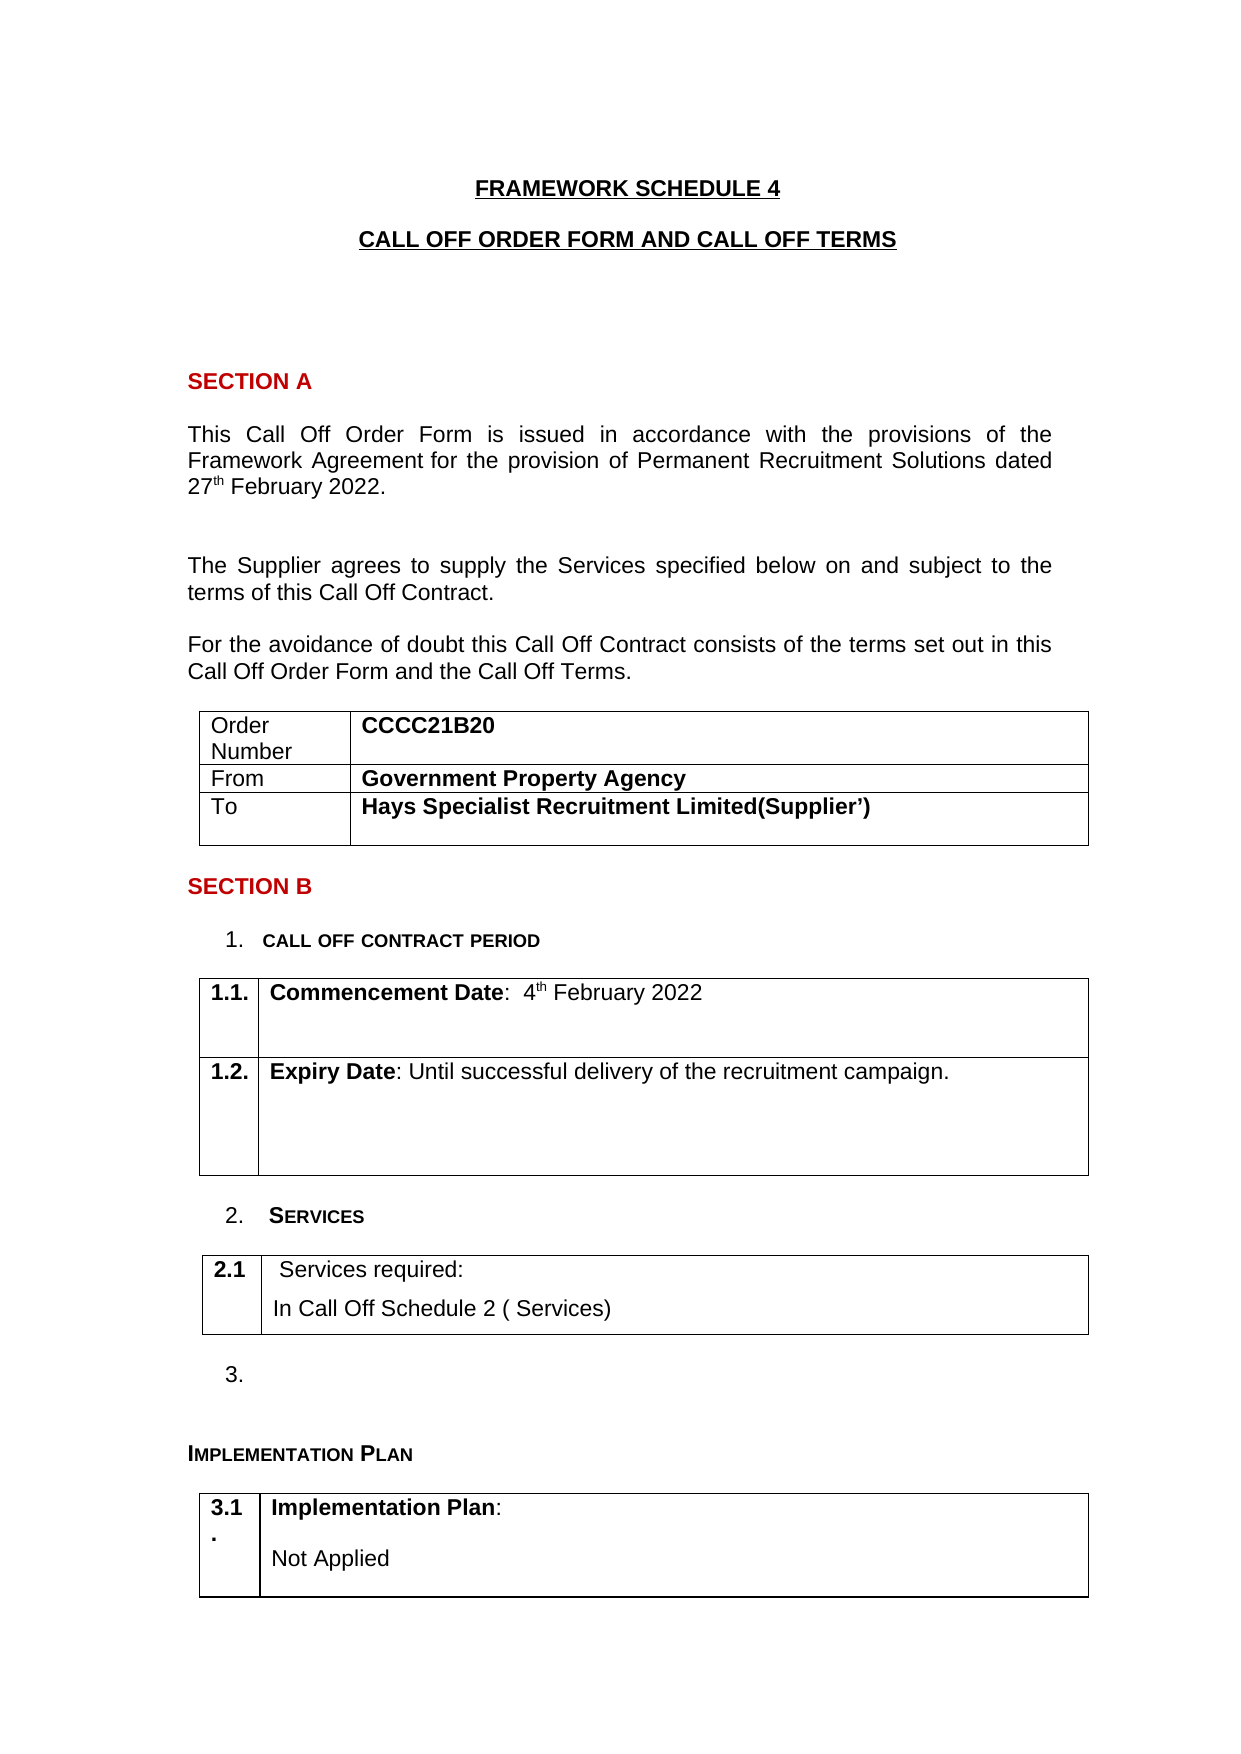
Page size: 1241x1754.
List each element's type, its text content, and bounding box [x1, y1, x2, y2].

table_header Commencement Date: 4th February 2022 [259, 979, 1088, 1057]
table_header 3.1. [200, 1494, 259, 1596]
text CALL OFF ORDER FORM AND CALL OFF TERMS [202, 226, 1053, 253]
text For the avoidance of doubt this Call Off Contract consists of the terms set out in this Call Off Order Form and the Call Off Terms. [187, 631, 1053, 684]
table_cell From [200, 765, 350, 792]
table_header Order Number [200, 712, 350, 764]
table_header [200, 979, 258, 1057]
table_header Services required: In Call Off Schedule 2 ( Services) [262, 1256, 1088, 1333]
list call off contract period [225, 926, 1053, 952]
table_cell Expiry Date: Until successful delivery of the recruitment campaign. [259, 1058, 1088, 1174]
text FRAMEWORK SCHEDULE 4 [202, 175, 1053, 201]
table_cell Government Property Agency [351, 765, 1088, 792]
table_cell To [200, 793, 350, 845]
text Implementation Plan [187, 1440, 1053, 1466]
table_header Implementation Plan: Not Applied [261, 1494, 1088, 1596]
table_header CCCC21B20 [351, 712, 1088, 764]
list Services [225, 1202, 1053, 1228]
table_cell Hays Specialist Recruitment Limited(Supplier’) [351, 793, 1088, 845]
text The Supplier agrees to supply the Services specified below on and subject to the terms of this Call Off Contract. [187, 552, 1053, 605]
table_header 2.1. [203, 1256, 261, 1333]
text SECTION B [187, 873, 955, 899]
text This Call Off Order Form is issued in accordance with the provisions of the Framework Agreement for the provision of Permanent Recruitment Solutions dated 27th February 2022. [187, 421, 1053, 500]
text SECTION A [187, 368, 955, 394]
table_cell [200, 1058, 258, 1174]
